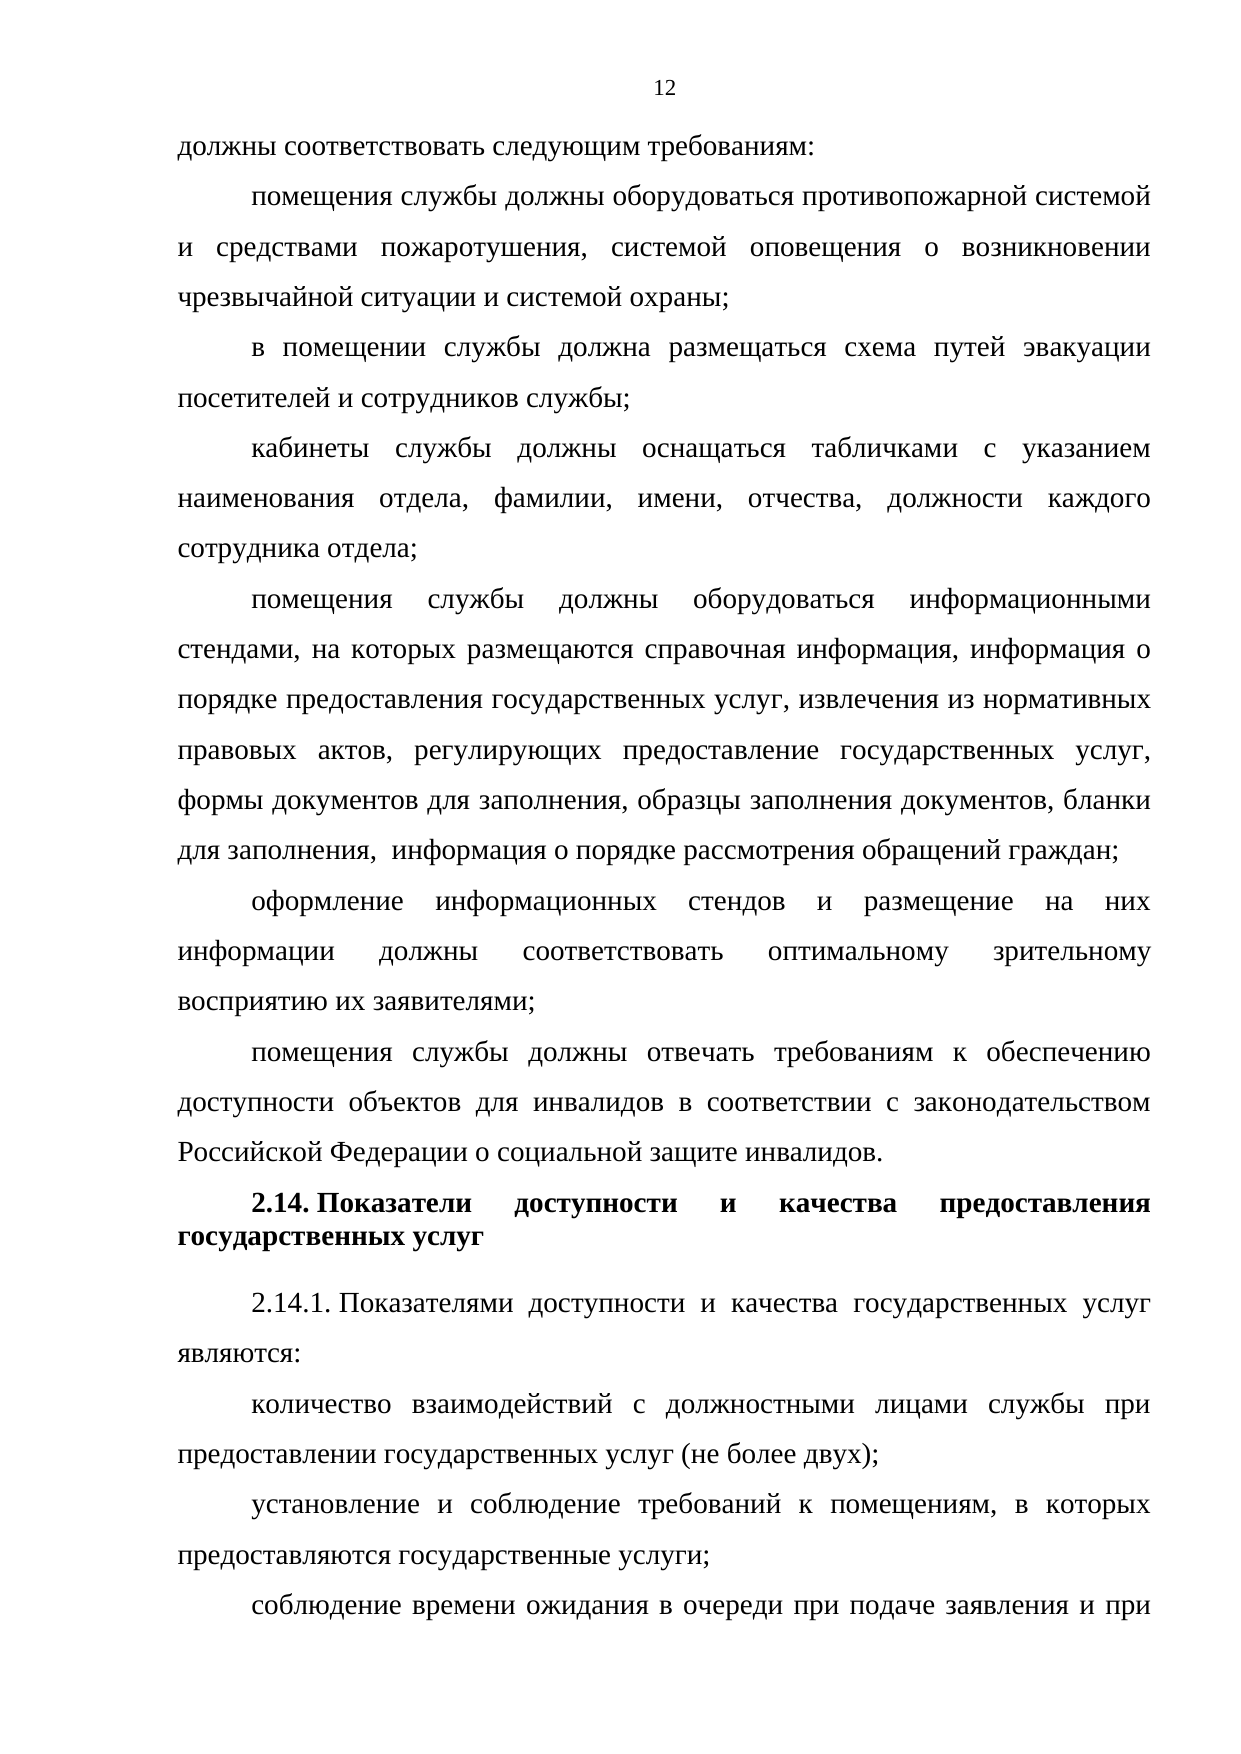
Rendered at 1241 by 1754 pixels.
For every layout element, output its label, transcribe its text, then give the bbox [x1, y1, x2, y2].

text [177, 128, 1152, 162]
text оформление информационных стендов и размещение на них информации должны соответствовать оптимальному зрительному восприятию их заявителями; [177, 883, 1152, 1017]
text 2.14.1. Показателями доступности и качества государственных услуг являются: [177, 1285, 1152, 1369]
text помещения службы должны оборудоваться противопожарной системой и средствами пожаротушения, системой оповещения о возникновении чрезвычайной ситуации и системой охраны; [177, 178, 1152, 313]
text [177, 1587, 1152, 1621]
text установление и соблюдение требований к помещениям, в которых предоставляются государственные услуги; [177, 1487, 1152, 1570]
text помещения службы должны отвечать требованиям к обеспечению доступности объектов для инвалидов в соответствии с законодательством Российской Федерации о социальной защите инвалидов. [177, 1034, 1152, 1168]
text кабинеты службы должны оснащаться табличками с указанием наименования отдела, фамилии, имени, отчества, должности каждого сотрудника отдела; [177, 430, 1152, 564]
text количество взаимодействий с должностными лицами службы при предоставлении государственных услуг (не более двух); [177, 1386, 1152, 1470]
text помещения службы должны оборудоваться информационными стендами, на которых размещаются справочная информация, информация о порядке предоставления государственных услуг, извлечения из нормативных правовых актов, регулирующих предоставление государственных услуг, формы документов для заполнения, образцы заполнения документов, бланки для заполнения, информация о порядке рассмотрения обращений граждан; [177, 581, 1152, 866]
text в помещении службы должна размещаться схема путей эвакуации посетителей и сотрудников службы; [177, 329, 1152, 413]
text 2.14. Показатели доступности и качества предоставления государственных услуг [177, 1185, 1152, 1252]
